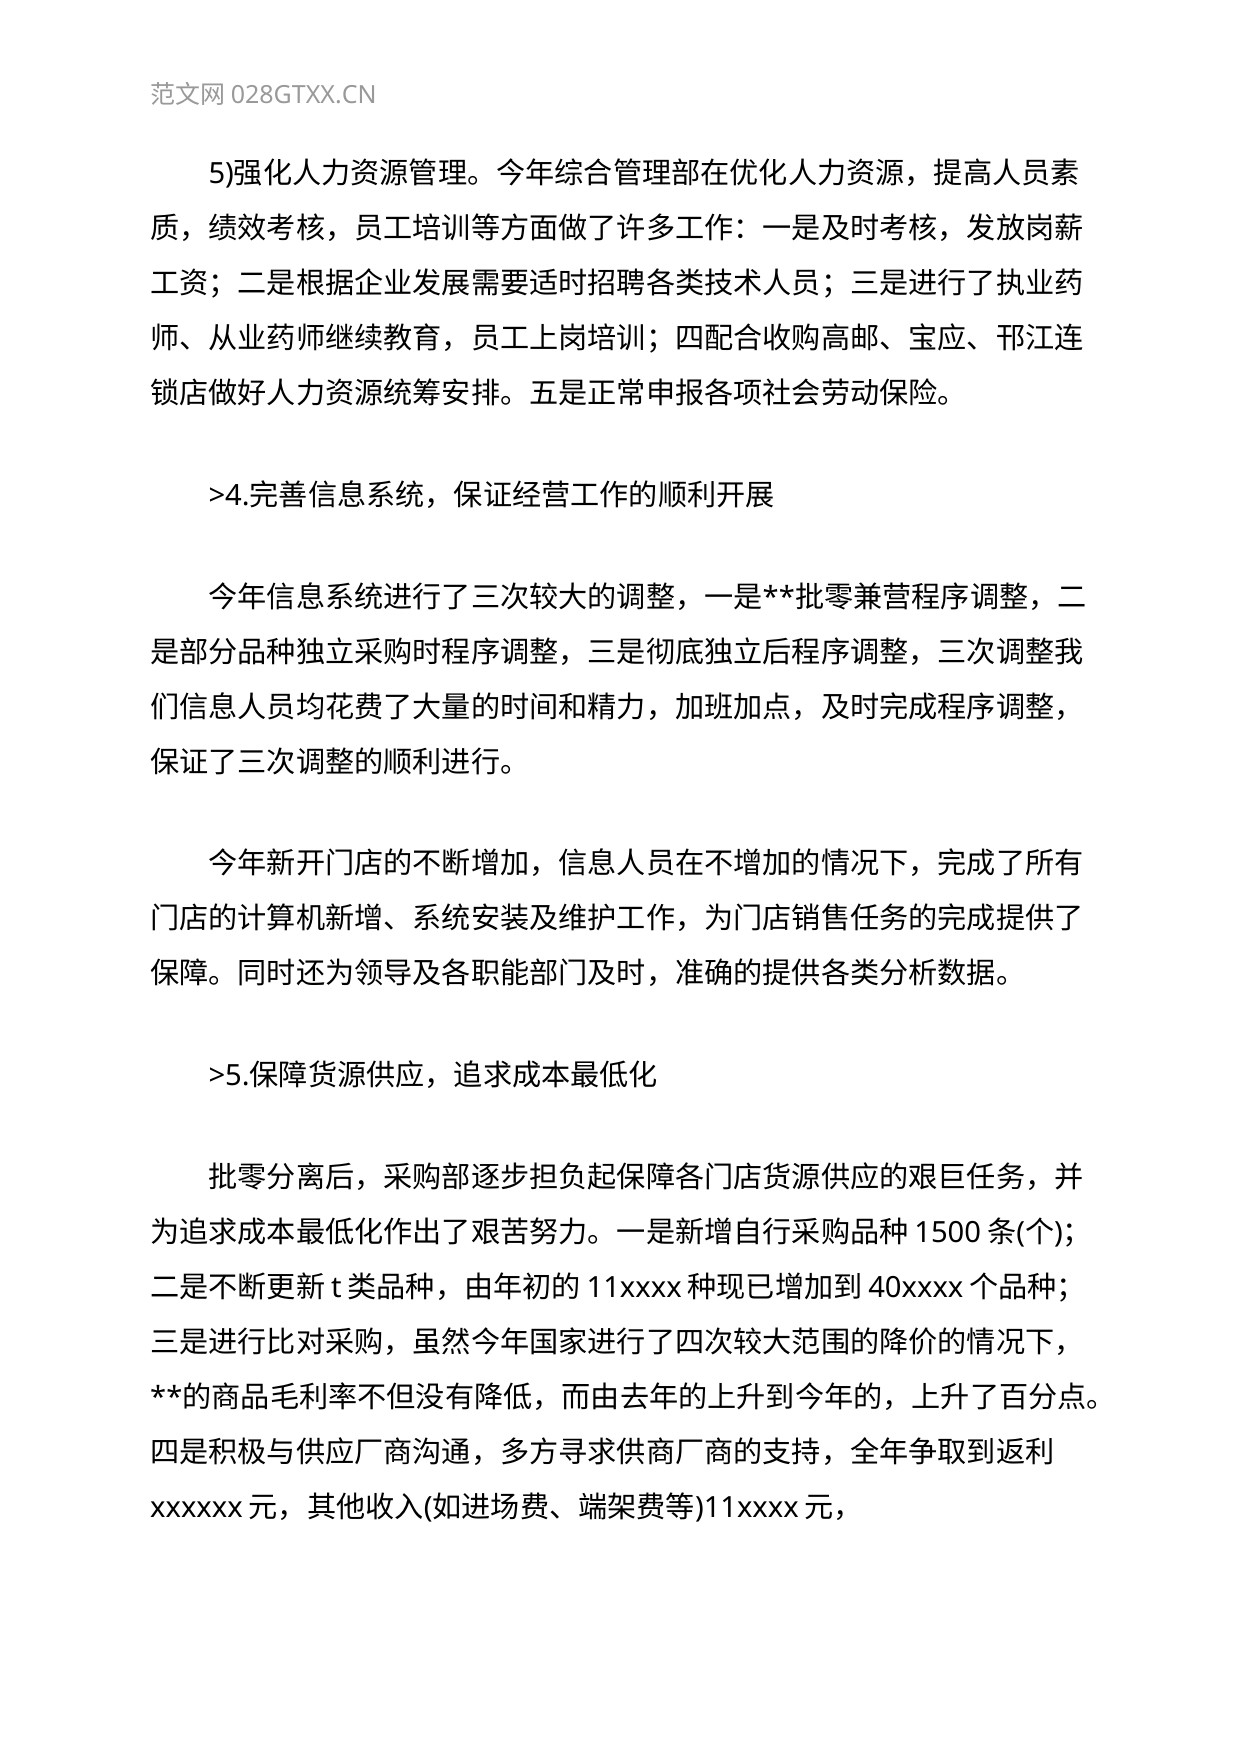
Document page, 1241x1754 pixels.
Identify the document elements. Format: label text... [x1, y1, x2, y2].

text 5)强化人力资源管理。今年综合管理部在优化人力资源，提高人员素质，绩效考核，员工培训等方面做了许多工作：一是及时考核，发放岗薪工资；二是根据企业发展需要适时招聘各类技术人员；三是进行了执业药师、从业药师继续教育，员工上岗培训；四配合收购高邮、宝应、邗江连锁店做好人力资源统筹安排。五是正常申报各项社会劳动保险。 [150, 150, 1090, 412]
text >4.完善信息系统，保证经营工作的顺利开展 [150, 471, 1090, 514]
text 今年信息系统进行了三次较大的调整，一是**批零兼营程序调整，二是部分品种独立采购时程序调整，三是彻底独立后程序调整，三次调整我们信息人员均花费了大量的时间和精力，加班加点，及时完成程序调整，保证了三次调整的顺利进行。 [150, 573, 1090, 781]
text 今年新开门店的不断增加，信息人员在不增加的情况下，完成了所有门店的计算机新增、系统安装及维护工作，为门店销售任务的完成提供了保障。同时还为领导及各职能部门及时，准确的提供各类分析数据。 [150, 840, 1090, 992]
text 批零分离后，采购部逐步担负起保障各门店货源供应的艰巨任务，并为追求成本最低化作出了艰苦努力。一是新增自行采购品种1500条(个)；二是不断更新t类品种，由年初的11xxxx种现已增加到40xxxx个品种；三是进行比对采购，虽然今年国家进行了四次较大范围的降价的情况下，**的商品毛利率不但没有降低，而由去年的上升到今年的，上升了百分点。四是积极与供应厂商沟通，多方寻求供商厂商的支持，全年争取到返利xxxxxx元，其他收入(如进场费、端架费等)11xxxx元， [150, 1153, 1090, 1526]
text >5.保障货源供应，追求成本最低化 [150, 1052, 1090, 1094]
